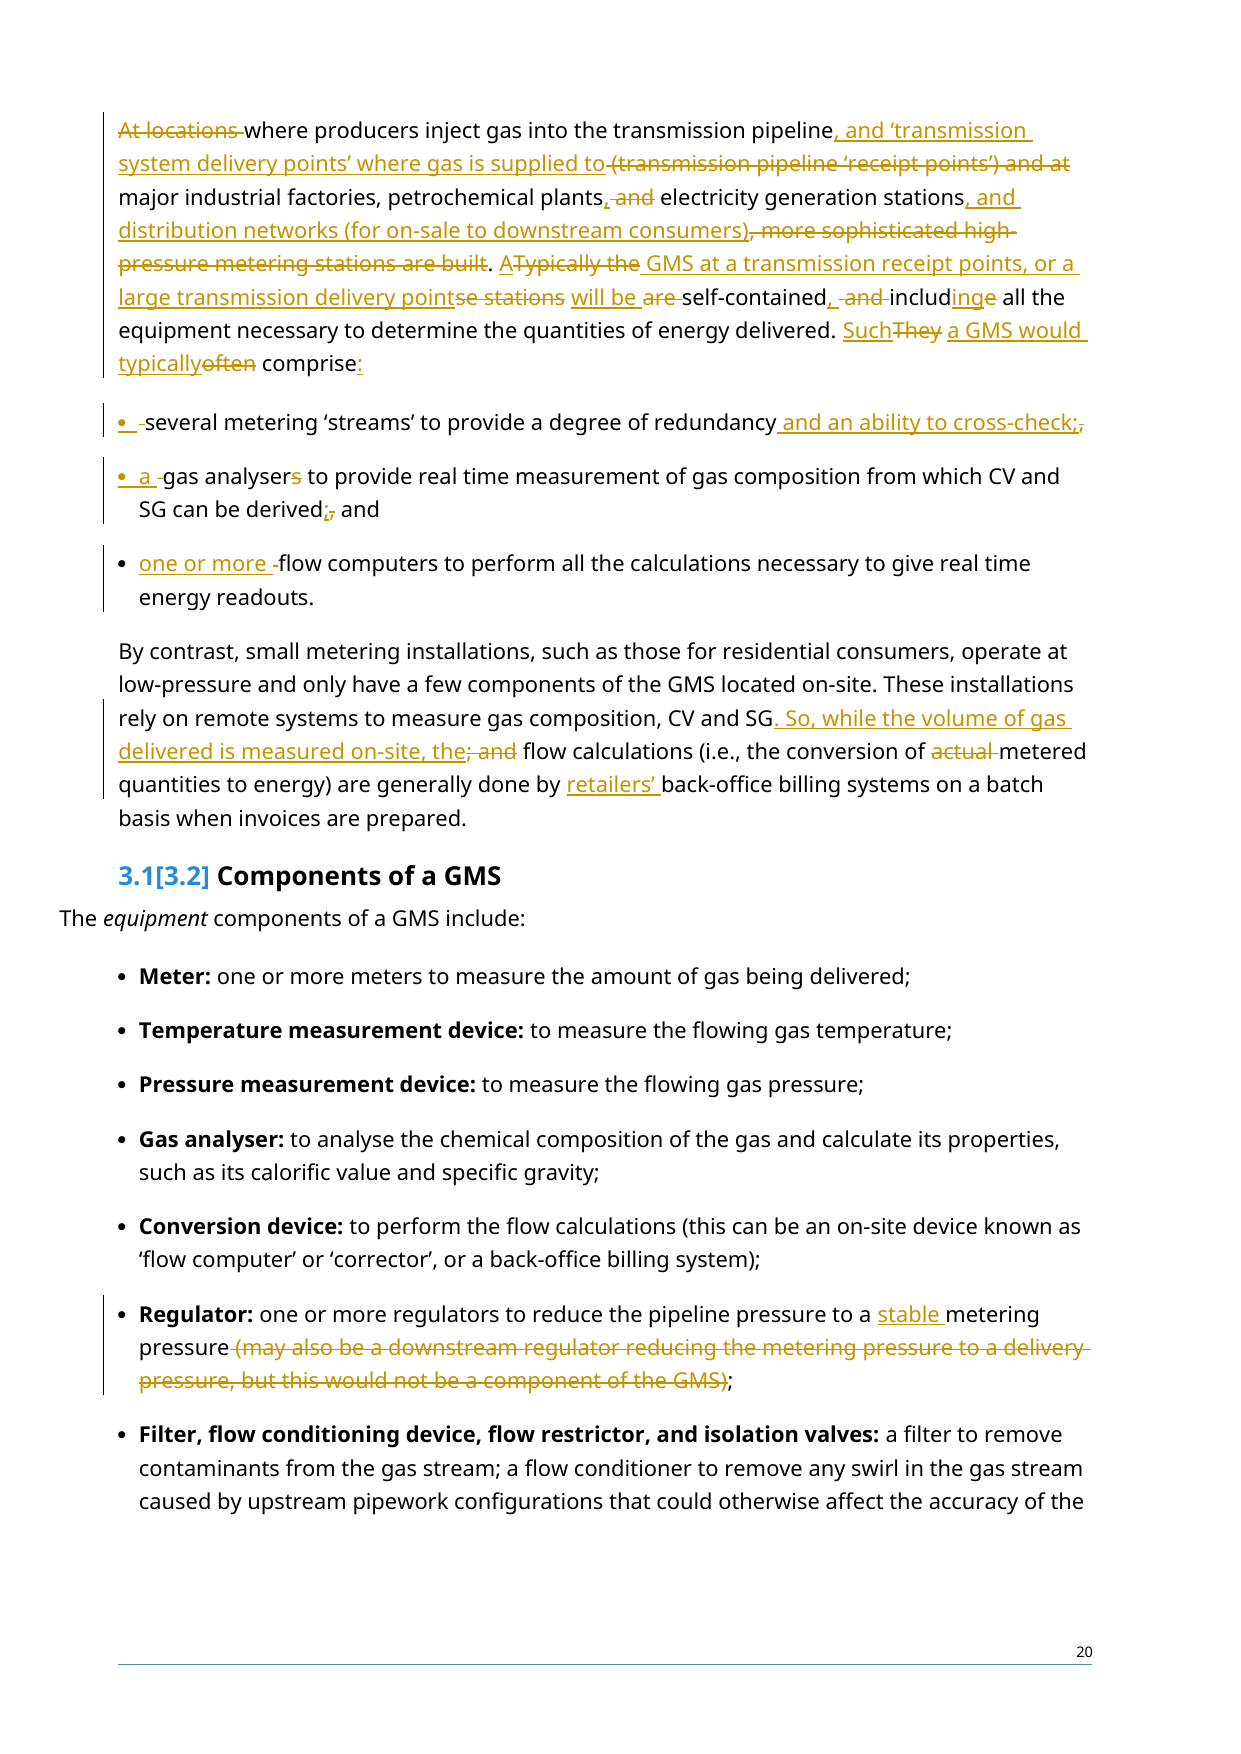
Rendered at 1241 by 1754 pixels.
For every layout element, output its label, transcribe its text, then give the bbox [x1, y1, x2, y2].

text several metering ‘streams’ to provide a degree of redundancy [118, 403, 1092, 437]
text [118, 112, 1092, 378]
text The equipment components of a GMS include: [59, 899, 1033, 932]
text Gas analyser: to analyse the chemical composition of the gas and calculate its properties, such as its calorific value and specific gravity; [118, 1120, 1092, 1187]
text By contrast, small metering installations, such as those for residential consumers, operate at low-pressure and only have a few components of the GMS located on-site. These installations rely on remote systems to measure gas composition, CV and SG flow calculations (i.e., the conversion of metered quantities to energy) are generally done by back-office billing systems on a batch basis when invoices are prepared. [118, 632, 1092, 832]
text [118, 1416, 1092, 1516]
text gas analyser to provide real time measurement of gas composition from which CV and SG can be derived and [118, 457, 1092, 524]
text flow computers to perform all the calculations necessary to give real time energy readouts. [118, 545, 1092, 612]
text Temperature measurement device: to measure the flowing gas temperature; [118, 1012, 1092, 1045]
text Regulator: one or more regulators to reduce the pipeline pressure to a metering pressure; [118, 1295, 1092, 1395]
text Pressure measurement device: to measure the flowing gas pressure; [118, 1066, 1092, 1099]
text Meter: one or more meters to measure the amount of gas being delivered; [118, 957, 1092, 991]
subtitle Components of a GMS [118, 857, 1092, 893]
text Conversion device: to perform the flow calculations (this can be an on-site device known as ‘flow computer’ or ‘corrector’, or a back-office billing system); [118, 1207, 1092, 1274]
